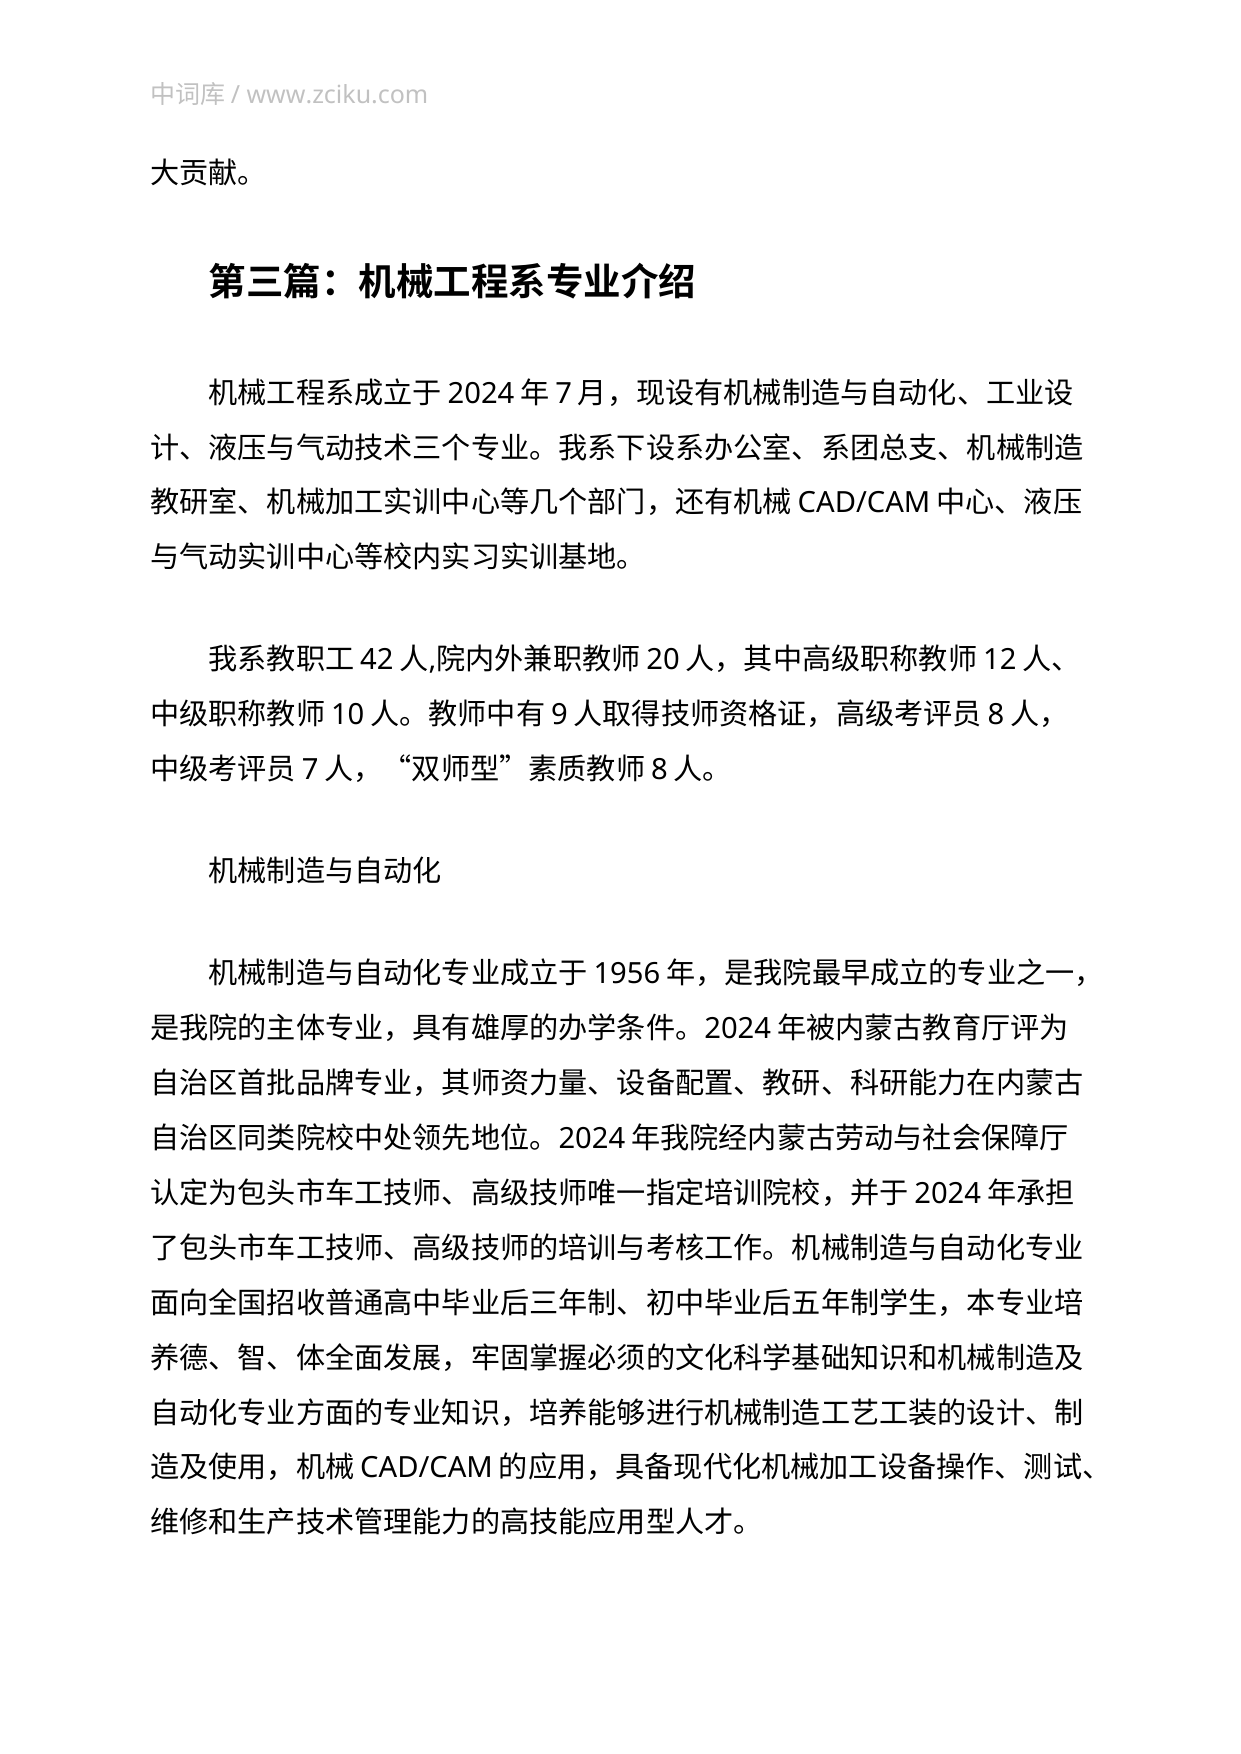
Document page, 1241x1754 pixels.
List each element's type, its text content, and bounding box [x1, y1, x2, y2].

text 第三篇：机械工程系专业介绍 [150, 252, 1090, 306]
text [150, 150, 1090, 192]
text 机械制造与自动化 [150, 848, 1090, 890]
text 机械制造与自动化专业成立于1956年，是我院最早成立的专业之一，是我院的主体专业，具有雄厚的办学条件。2024年被内蒙古教育厅评为自治区首批品牌专业，其师资力量、设备配置、教研、科研能力在内蒙古自治区同类院校中处领先地位。2024年我院经内蒙古劳动与社会保障厅认定为包头市车工技师、高级技师唯一指定培训院校，并于2024年承担了包头市车工技师、高级技师的培训与考核工作。机械制造与自动化专业面向全国招收普通高中毕业后三年制、初中毕业后五年制学生，本专业培养德、智、体全面发展，牢固掌握必须的文化科学基础知识和机械制造及自动化专业方面的专业知识，培养能够进行机械制造工艺工装的设计、制造及使用，机械CAD/CAM的应用，具备现代化机械加工设备操作、测试、维修和生产技术管理能力的高技能应用型人才。 [150, 949, 1090, 1541]
text 我系教职工42人,院内外兼职教师20人，其中高级职称教师12人、中级职称教师10人。教师中有9人取得技师资格证，高级考评员8人，中级考评员7人，“双师型”素质教师8人。 [150, 636, 1090, 788]
text 机械工程系成立于2024年7月，现设有机械制造与自动化、工业设计、液压与气动技术三个专业。我系下设系办公室、系团总支、机械制造教研室、机械加工实训中心等几个部门，还有机械CAD/CAM中心、液压与气动实训中心等校内实习实训基地。 [150, 369, 1090, 576]
